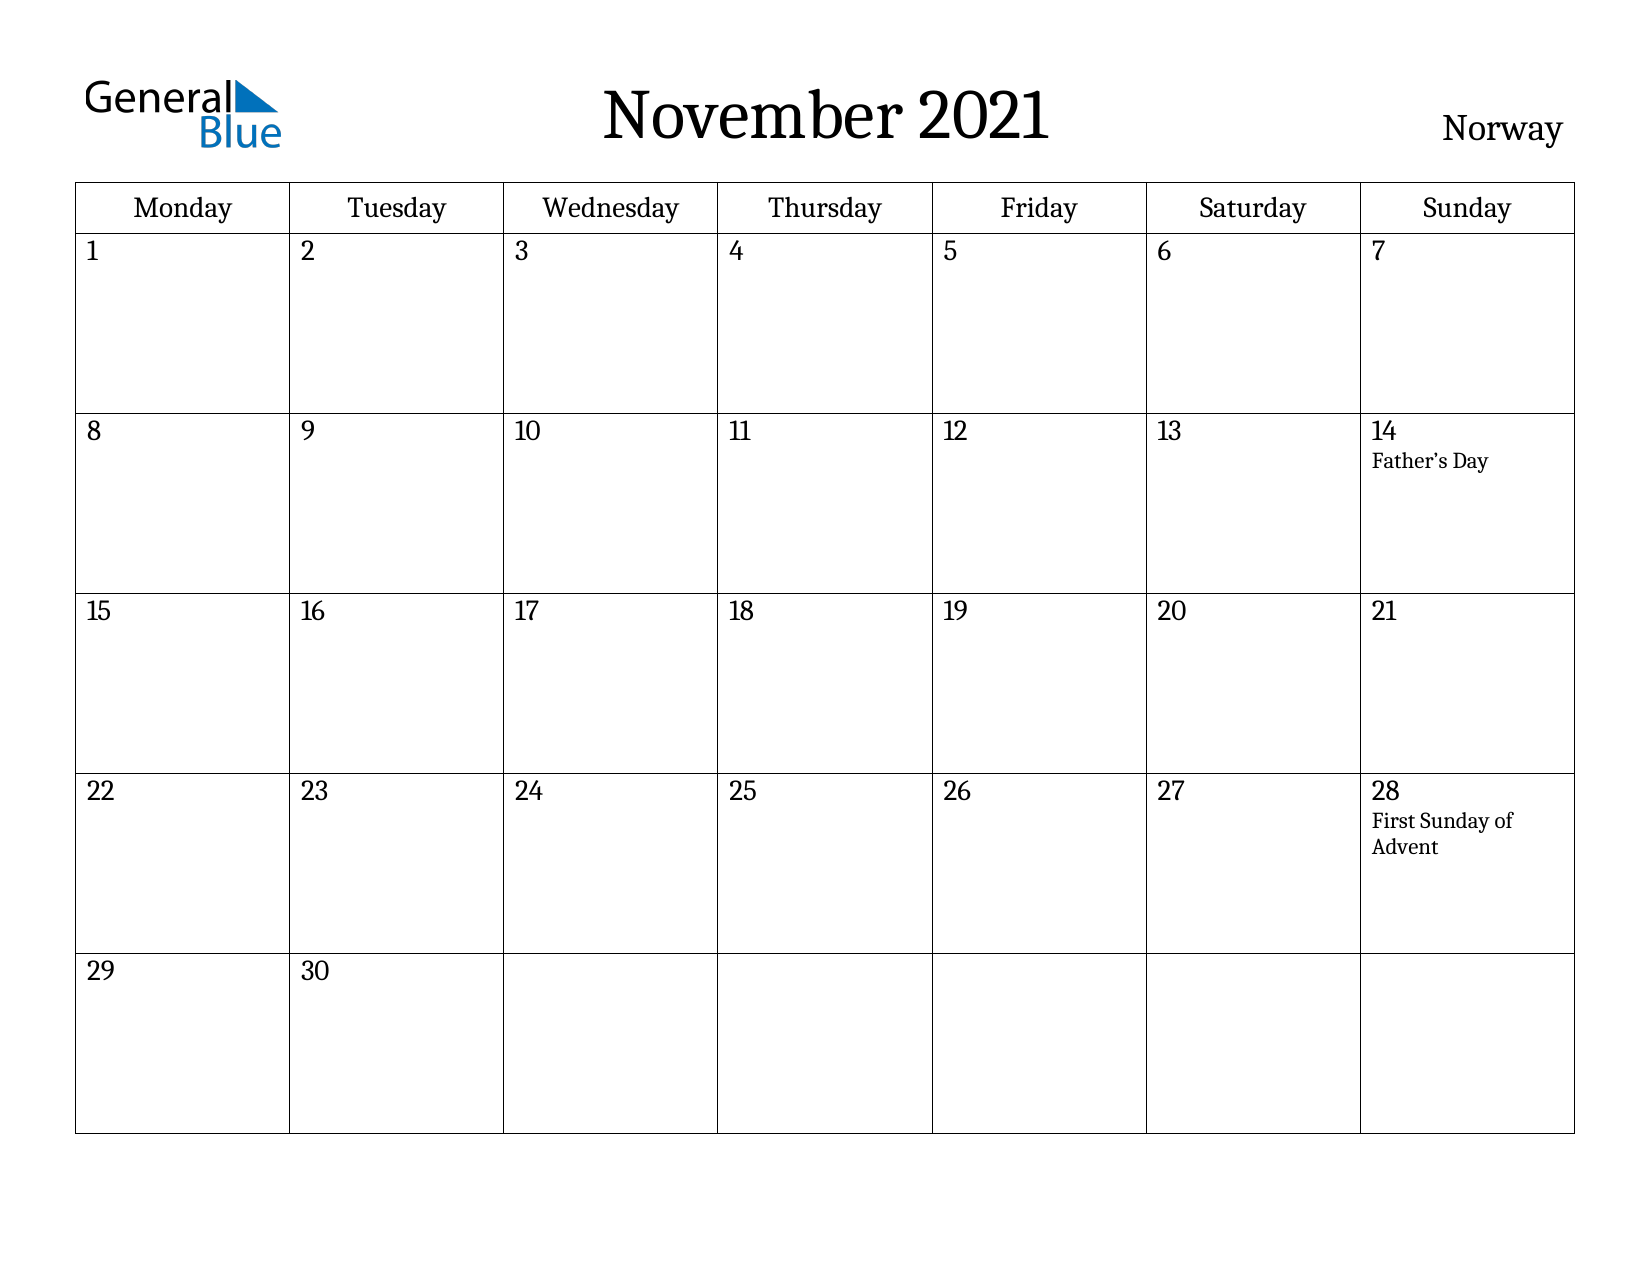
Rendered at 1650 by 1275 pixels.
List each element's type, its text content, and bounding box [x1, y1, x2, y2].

table_cell 2 [290, 234, 503, 267]
table_cell [76, 448, 289, 593]
table_cell [933, 448, 1146, 593]
table_cell Thursday [718, 183, 932, 233]
table_cell [933, 627, 1146, 773]
table_cell [76, 267, 289, 413]
table_cell 25 [718, 774, 932, 807]
table_cell [1147, 988, 1360, 1133]
table_cell Friday [933, 183, 1146, 233]
table_cell Father’s Day [1361, 448, 1574, 593]
table_cell 29 [76, 954, 289, 987]
table_cell First Sunday of Advent [1361, 808, 1574, 953]
table_cell 1 [76, 234, 289, 267]
table_cell 24 [504, 774, 717, 807]
table_cell Wednesday [504, 183, 717, 233]
table_cell [933, 954, 1146, 987]
table_cell [504, 808, 717, 953]
table_cell [718, 627, 932, 773]
table_cell 28 [1361, 774, 1574, 807]
table_cell [933, 808, 1146, 953]
table_cell 10 [504, 414, 717, 447]
table_cell [1361, 627, 1574, 773]
table_cell [504, 267, 717, 413]
table_cell [290, 627, 503, 773]
table_cell 21 [1361, 594, 1574, 627]
table_cell [718, 808, 932, 953]
table_cell 22 [76, 774, 289, 807]
table_cell [1147, 267, 1360, 413]
table_cell [1361, 988, 1574, 1133]
table_cell [504, 988, 717, 1133]
table_cell [290, 808, 503, 953]
table_cell [76, 627, 289, 773]
table_cell 16 [290, 594, 503, 627]
table_cell 13 [1147, 414, 1360, 447]
table_cell 20 [1147, 594, 1360, 627]
table_cell 19 [933, 594, 1146, 627]
table_cell [718, 267, 932, 413]
table_cell 17 [504, 594, 717, 627]
table_cell 23 [290, 774, 503, 807]
table_cell [1361, 954, 1574, 987]
table_cell [718, 954, 932, 987]
table_cell [76, 988, 289, 1133]
table_cell 14 [1361, 414, 1574, 447]
table_cell [290, 448, 503, 593]
table_cell [1147, 627, 1360, 773]
table_cell 5 [933, 234, 1146, 267]
table_cell [1361, 267, 1574, 413]
table_header Norway [1146, 75, 1574, 182]
table_cell [290, 988, 503, 1133]
table_cell Tuesday [290, 183, 503, 233]
table_header November 2021 [504, 75, 1146, 182]
table_cell [1147, 448, 1360, 593]
table_cell [718, 988, 932, 1133]
table_cell 11 [718, 414, 932, 447]
table_cell [504, 448, 717, 593]
table_cell 30 [290, 954, 503, 987]
table_cell 7 [1361, 234, 1574, 267]
table_cell 12 [933, 414, 1146, 447]
table_cell 4 [718, 234, 932, 267]
table_cell Monday [76, 183, 289, 233]
table_header [76, 75, 503, 182]
table_cell 27 [1147, 774, 1360, 807]
table_cell [290, 267, 503, 413]
table_cell 18 [718, 594, 932, 627]
table_cell [76, 808, 289, 953]
table_cell [1147, 808, 1360, 953]
table_cell [504, 627, 717, 773]
picture [86, 80, 281, 148]
table_cell 9 [290, 414, 503, 447]
table_cell 3 [504, 234, 717, 267]
table_cell 8 [76, 414, 289, 447]
table_cell 15 [76, 594, 289, 627]
table_cell [718, 448, 932, 593]
table_cell [1147, 954, 1360, 987]
table_cell Sunday [1361, 183, 1574, 233]
table_cell 26 [933, 774, 1146, 807]
table_cell 6 [1147, 234, 1360, 267]
table_cell [504, 954, 717, 987]
table_cell [933, 988, 1146, 1133]
table_cell [933, 267, 1146, 413]
table_cell Saturday [1147, 183, 1360, 233]
